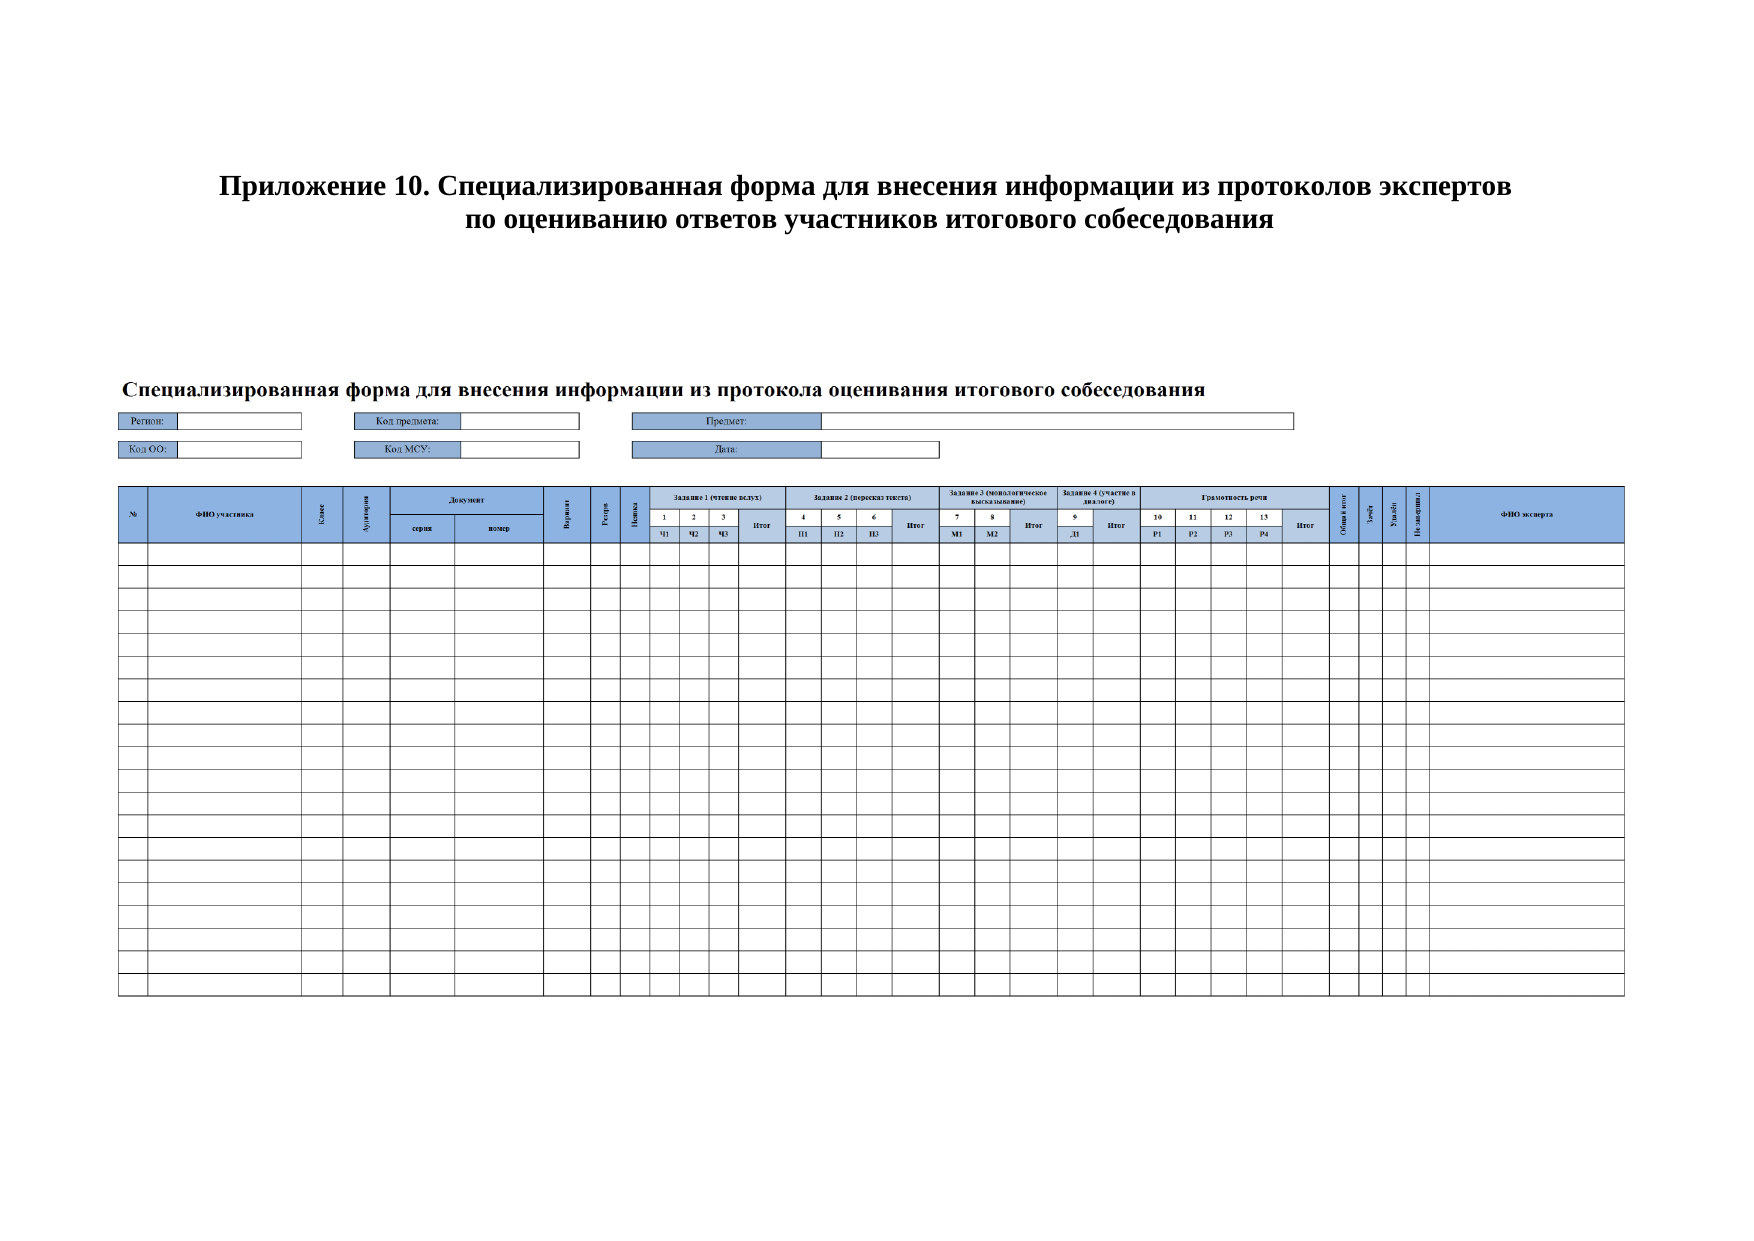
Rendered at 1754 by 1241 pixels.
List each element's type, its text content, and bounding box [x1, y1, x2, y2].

subtitle Приложение 10. Специализированная форма для внесения информации из протоколов экспертов по оцениванию ответов участников итогового собеседования [103, 168, 1636, 235]
